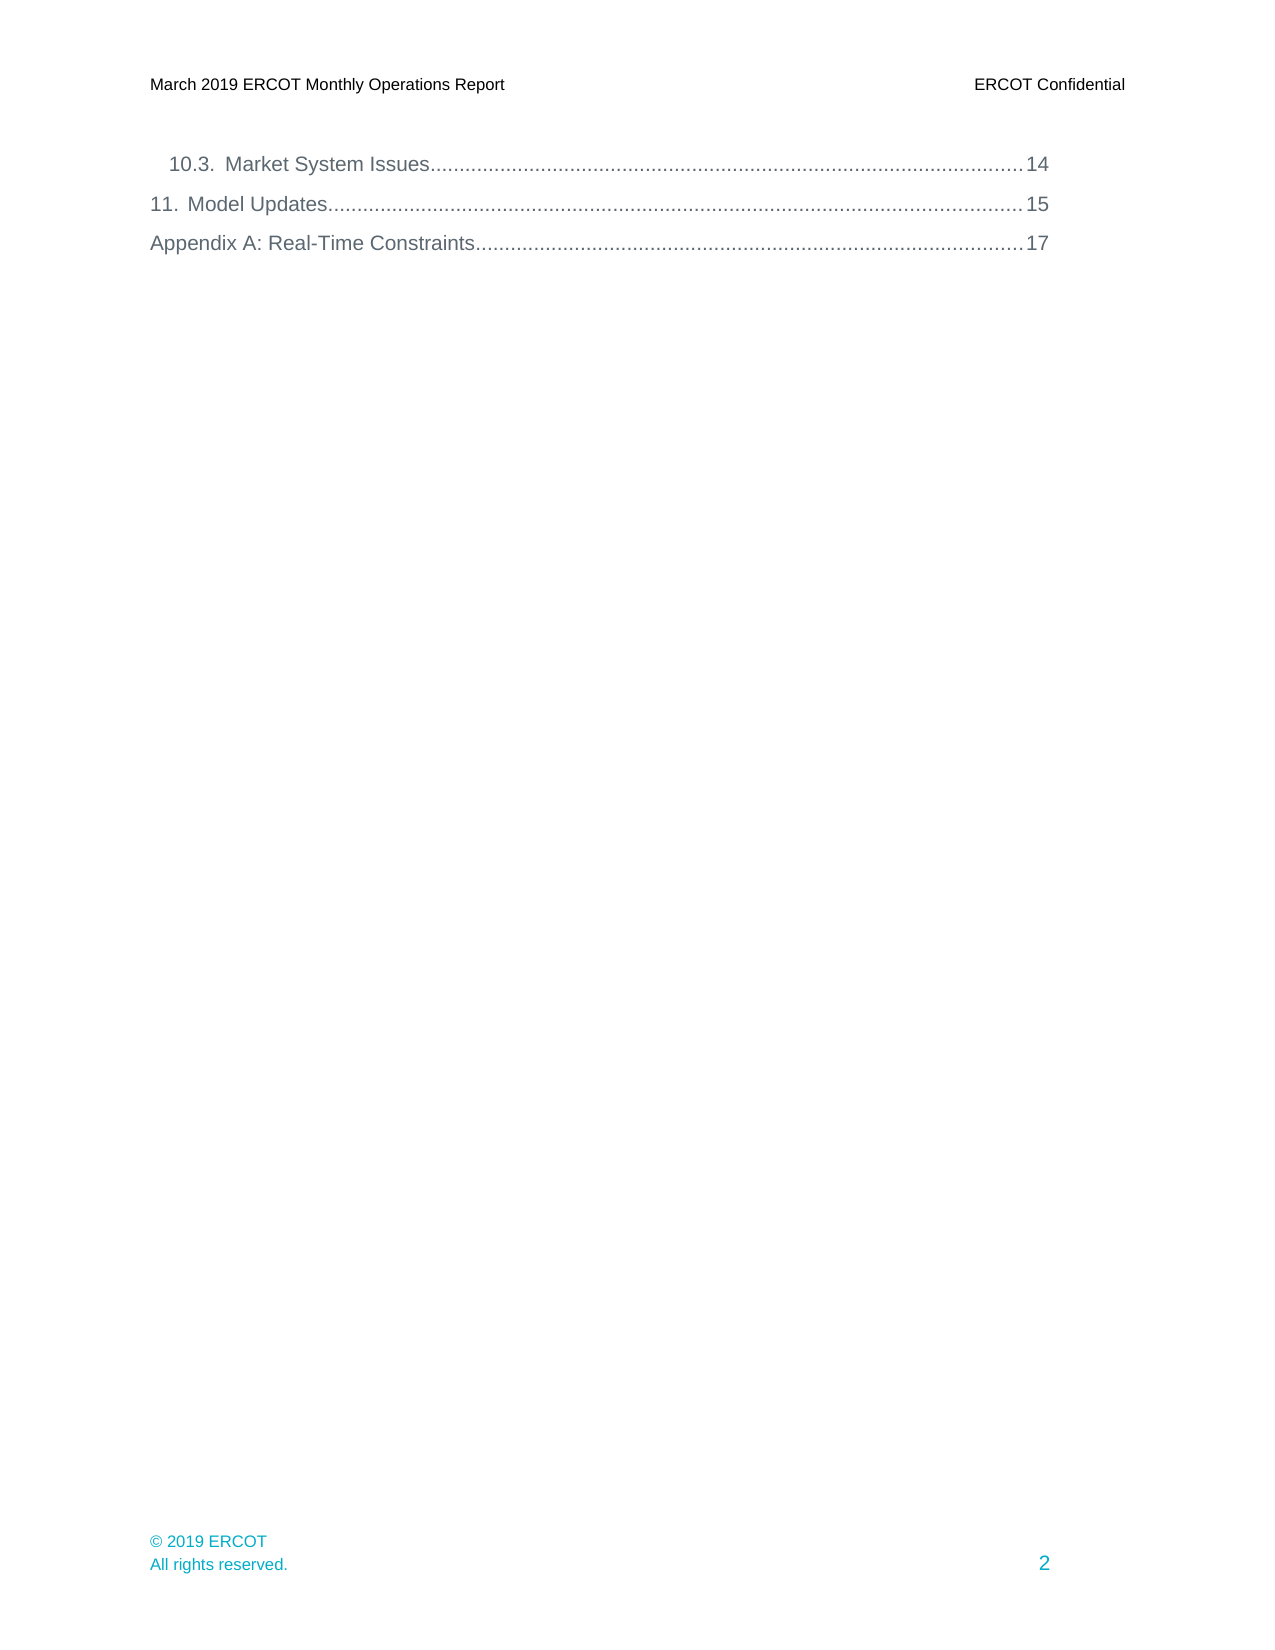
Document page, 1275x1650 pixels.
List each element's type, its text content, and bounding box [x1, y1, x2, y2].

text 10.3. Market System Issues 14 [169, 150, 1125, 177]
text Appendix A: Real-Time Constraints 17 [150, 229, 1125, 256]
text 11. Model Updates 15 [150, 189, 1125, 217]
